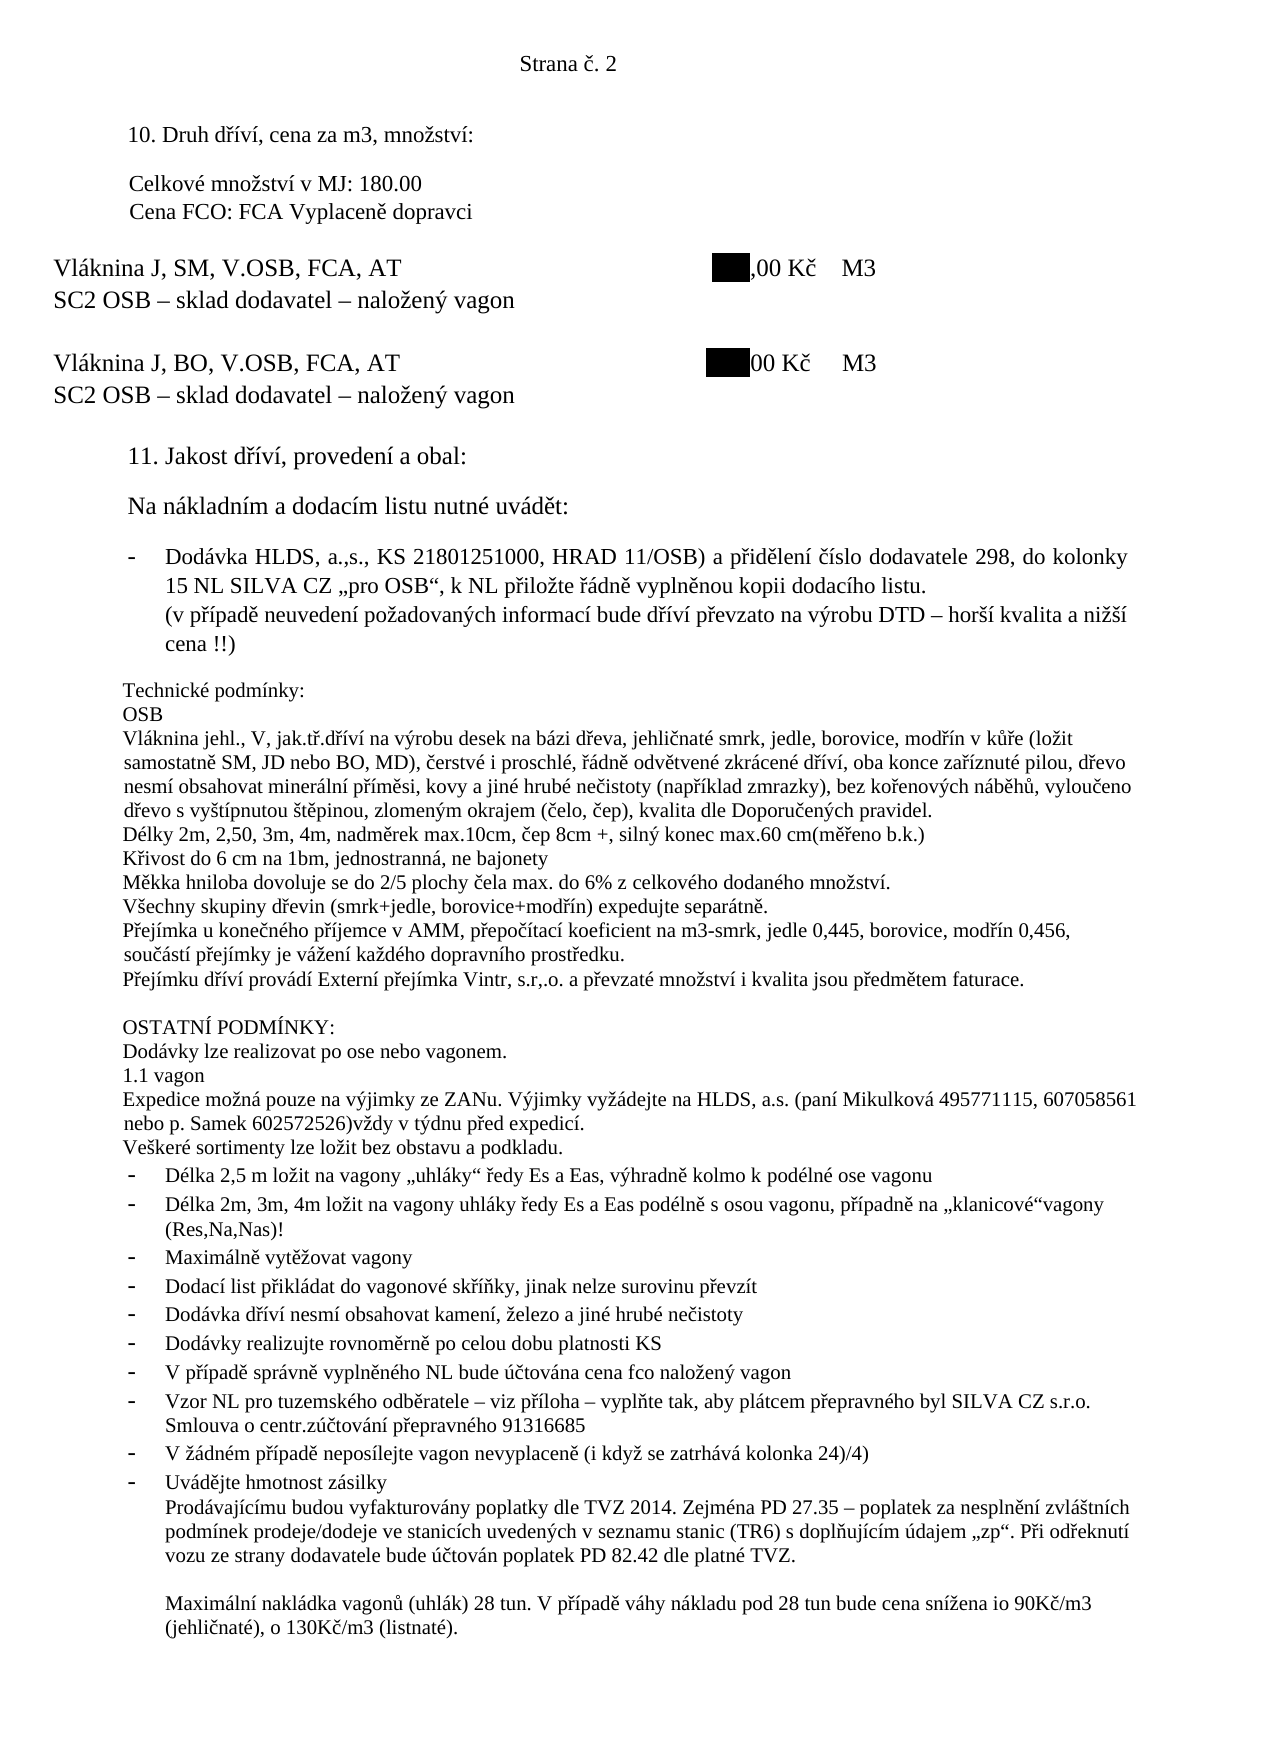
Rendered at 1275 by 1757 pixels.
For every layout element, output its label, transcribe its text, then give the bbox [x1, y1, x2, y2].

list Dodávky realizujte rovnoměrně po celou dobu platnosti KS [127, 1327, 1138, 1356]
text Vláknina J, BO, V.OSB, FCA, AT 700,00 Kč M3 [53, 348, 706, 377]
list Délka 2,5 m ložit na vagony „uhláky“ ředy Es a Eas, výhradně kolmo k podélné ose vagonu [127, 1159, 1138, 1188]
list Dodávka dříví nesmí obsahovat kamení, železo a jiné hrubé nečistoty [127, 1298, 1138, 1327]
text Vláknina J, SM, V.OSB, FCA, AT 700,00 Kč M3 [750, 253, 1138, 282]
text Délky 2m, 2,50, 3m, 4m, nadměrek max.10cm, čep 8cm +, silný konec max.60 cm(měřeno b.k.) [122, 822, 1138, 846]
list V žádném případě neposílejte vagon nevyplaceně (i když se zatrhává kolonka 24)/4) [127, 1437, 1138, 1466]
text Vláknina jehl., V, jak.tř.dříví na výrobu desek na bázi dřeva, jehličnaté smrk, jedle, borovice, modřín v kůře (ložit samostatně SM, JD nebo BO, MD), čerstvé i proschlé, řádně odvětvené zkrácené dříví, oba konce zaříznuté pilou, dřevo nesmí obsahovat minerální příměsi, kovy a jiné hrubé nečistoty (například zmrazky), bez kořenových náběhů, vyloučeno dřevo s vyštípnutou štěpinou, zlomeným okrajem (čelo, čep), kvalita dle Doporučených pravidel. [122, 726, 1138, 822]
text Na nákladním a dodacím listu nutné uvádět: [127, 491, 1129, 520]
list Uvádějte hmotnost zásilky [127, 1466, 1138, 1495]
list (v případě neuvedení požadovaných informací bude dříví převzato na výrobu DTD – horší kvalita a nižší cena !!) [165, 601, 1129, 657]
list Dodávka HLDS, a.,s., KS 21801251000, HRAD 11/OSB) a přidělení číslo dodavatele 298, do kolonky 15 NL SILVA CZ „pro OSB“, k NL přiložte řádně vyplněnou kopii dodacího listu. [127, 541, 1129, 599]
text Cena FCO: FCA Vyplaceně dopravci [129, 198, 1129, 224]
text Dodávky lze realizovat po ose nebo vagonem. [122, 1039, 1138, 1063]
text Vláknina J, SM, V.OSB, FCA, AT 700,00 Kč M3 [53, 253, 712, 282]
text SC2 OSB – sklad dodavatel – naložený vagon [53, 380, 1138, 409]
text 10. Druh dříví, cena za m3, množství: [127, 121, 1129, 147]
text SC2 OSB – sklad dodavatel – naložený vagon [53, 285, 1138, 313]
list Maximálně vytěžovat vagony [127, 1241, 1138, 1270]
text 1.1 vagon [122, 1063, 1138, 1087]
text Celkové množství v MJ: 180.00 [128, 170, 1129, 197]
text Všechny skupiny dřevin (smrk+jedle, borovice+modřín) expedujte separátně. [122, 894, 1138, 918]
list Smlouva o centr.zúčtování přepravného 91316685 [165, 1413, 1138, 1437]
list Délka 2m, 3m, 4m ložit na vagony uhláky ředy Es a Eas podélně s osou vagonu, případně na „klanicové“vagony (Res,Na,Nas)! [127, 1188, 1138, 1241]
list V případě správně vyplněného NL bude účtována cena fco naložený vagon [127, 1356, 1138, 1385]
text Expedice možná pouze na výjimky ze ZANu. Výjimky vyžádejte na HLDS, a.s. (paní Mikulková 495771115, 607058561 nebo p. Samek 602572526)vždy v týdnu před expedicí. [122, 1087, 1138, 1135]
text Přejímku dříví provádí Externí přejímka Vintr, s.r,.o. a převzaté množství i kvalita jsou předmětem faturace. [122, 966, 1138, 991]
text Měkka hniloba dovoluje se do 2/5 plochy čela max. do 6% z celkového dodaného množství. [122, 870, 1138, 894]
text OSB [122, 702, 1138, 726]
list Prodávajícímu budou vyfakturovány poplatky dle TVZ 2014. Zejména PD 27.35 – poplatek za nesplnění zvláštních podmínek prodeje/dodeje ve stanicích uvedených v seznamu stanic (TR6) s doplňujícím údajem „zp“. Při odřeknutí vozu ze strany dodavatele bude účtován poplatek PD 82.42 dle platné TVZ. [165, 1495, 1138, 1567]
text OSTATNÍ PODMÍNKY: [122, 1014, 1138, 1039]
text Veškeré sortimenty lze ložit bez obstavu a podkladu. [122, 1135, 1138, 1159]
text Technické podmínky: [122, 678, 1138, 702]
list Maximální nakládka vagonů (uhlák) 28 tun. V případě váhy nákladu pod 28 tun bude cena snížena io 90Kč/m3 (jehličnaté), o 130Kč/m3 (listnaté). [165, 1591, 1138, 1639]
list Vzor NL pro tuzemského odběratele – viz příloha – vyplňte tak, aby plátcem přepravného byl SILVA CZ s.r.o. [127, 1385, 1138, 1413]
text Křivost do 6 cm na 1bm, jednostranná, ne bajonety [122, 846, 1138, 870]
list Dodací list přikládat do vagonové skříňky, jinak nelze surovinu převzít [127, 1270, 1138, 1298]
text Vláknina J, BO, V.OSB, FCA, AT 700,00 Kč M3 [750, 348, 1138, 377]
text 11. Jakost dříví, provedení a obal: [127, 441, 1129, 470]
text Přejímka u konečného příjemce v AMM, přepočítací koeficient na m3-smrk, jedle 0,445, borovice, modřín 0,456, součástí přejímky je vážení každého dopravního prostředku. [122, 918, 1138, 966]
